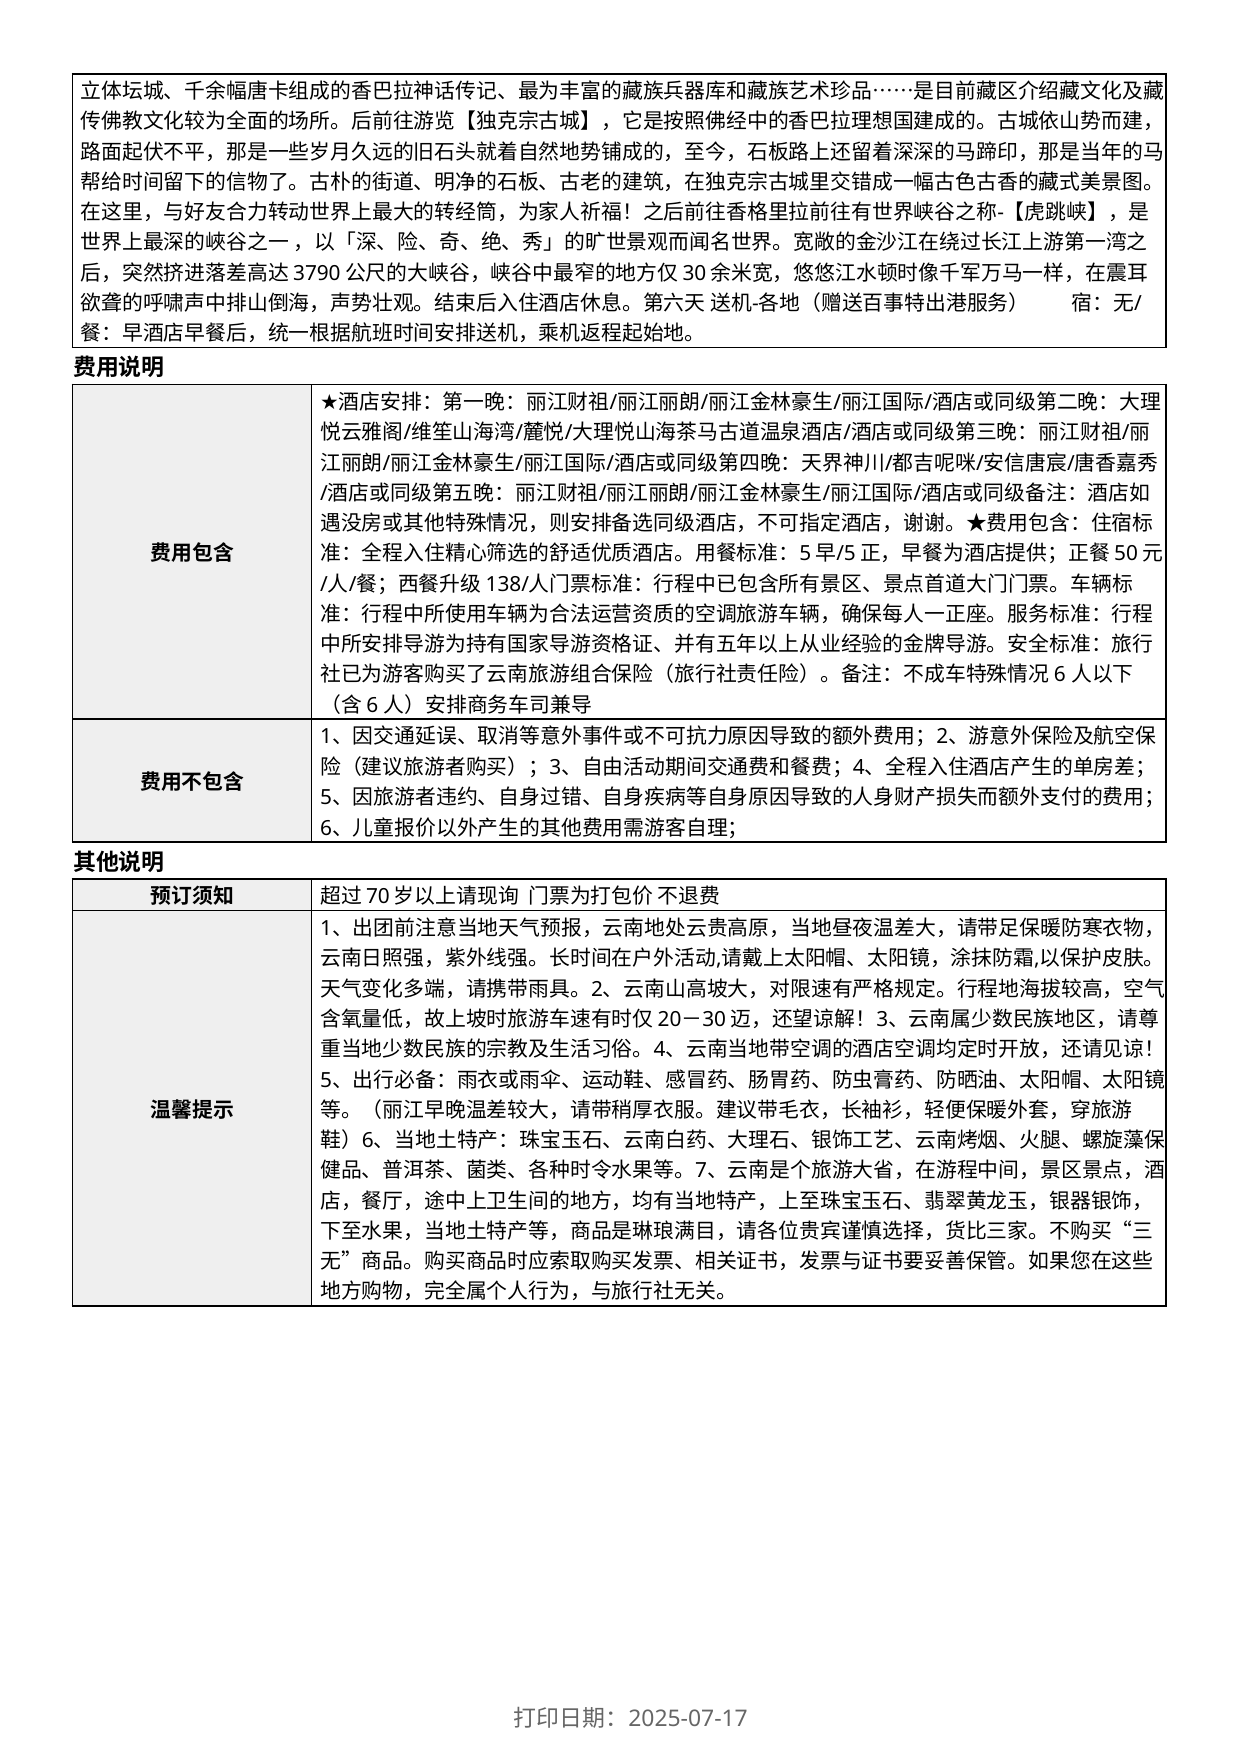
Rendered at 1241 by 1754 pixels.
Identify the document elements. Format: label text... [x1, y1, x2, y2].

table_cell 费用不包含 [73, 720, 311, 841]
table_cell 1、出团前注意当地天气预报，云南地处云贵高原，当地昼夜温差大，请带足保暖防寒衣物，云南日照强，紫外线强。长时间在户外活动,请戴上太阳帽、太阳镜，涂抹防霜,以保护皮肤。天气变化多端，请携带雨具。 [312, 911, 1165, 1305]
table_cell 温馨提示 [73, 911, 311, 1305]
table_cell 1、因交通延误、取消等意外事件或不可抗力原因导致的额外费用； [312, 720, 1165, 841]
table_header 费用包含 [73, 385, 311, 718]
table_header 超过70岁以上请现询 门票为打包价 不退费 [312, 880, 1165, 910]
table_header 预订须知 [73, 880, 311, 910]
table_header ★酒店安排： [312, 385, 1165, 718]
text 其他说明 [73, 844, 1167, 877]
text 费用说明 [73, 349, 1167, 382]
table_cell 山海之恋 [73, 75, 1165, 347]
